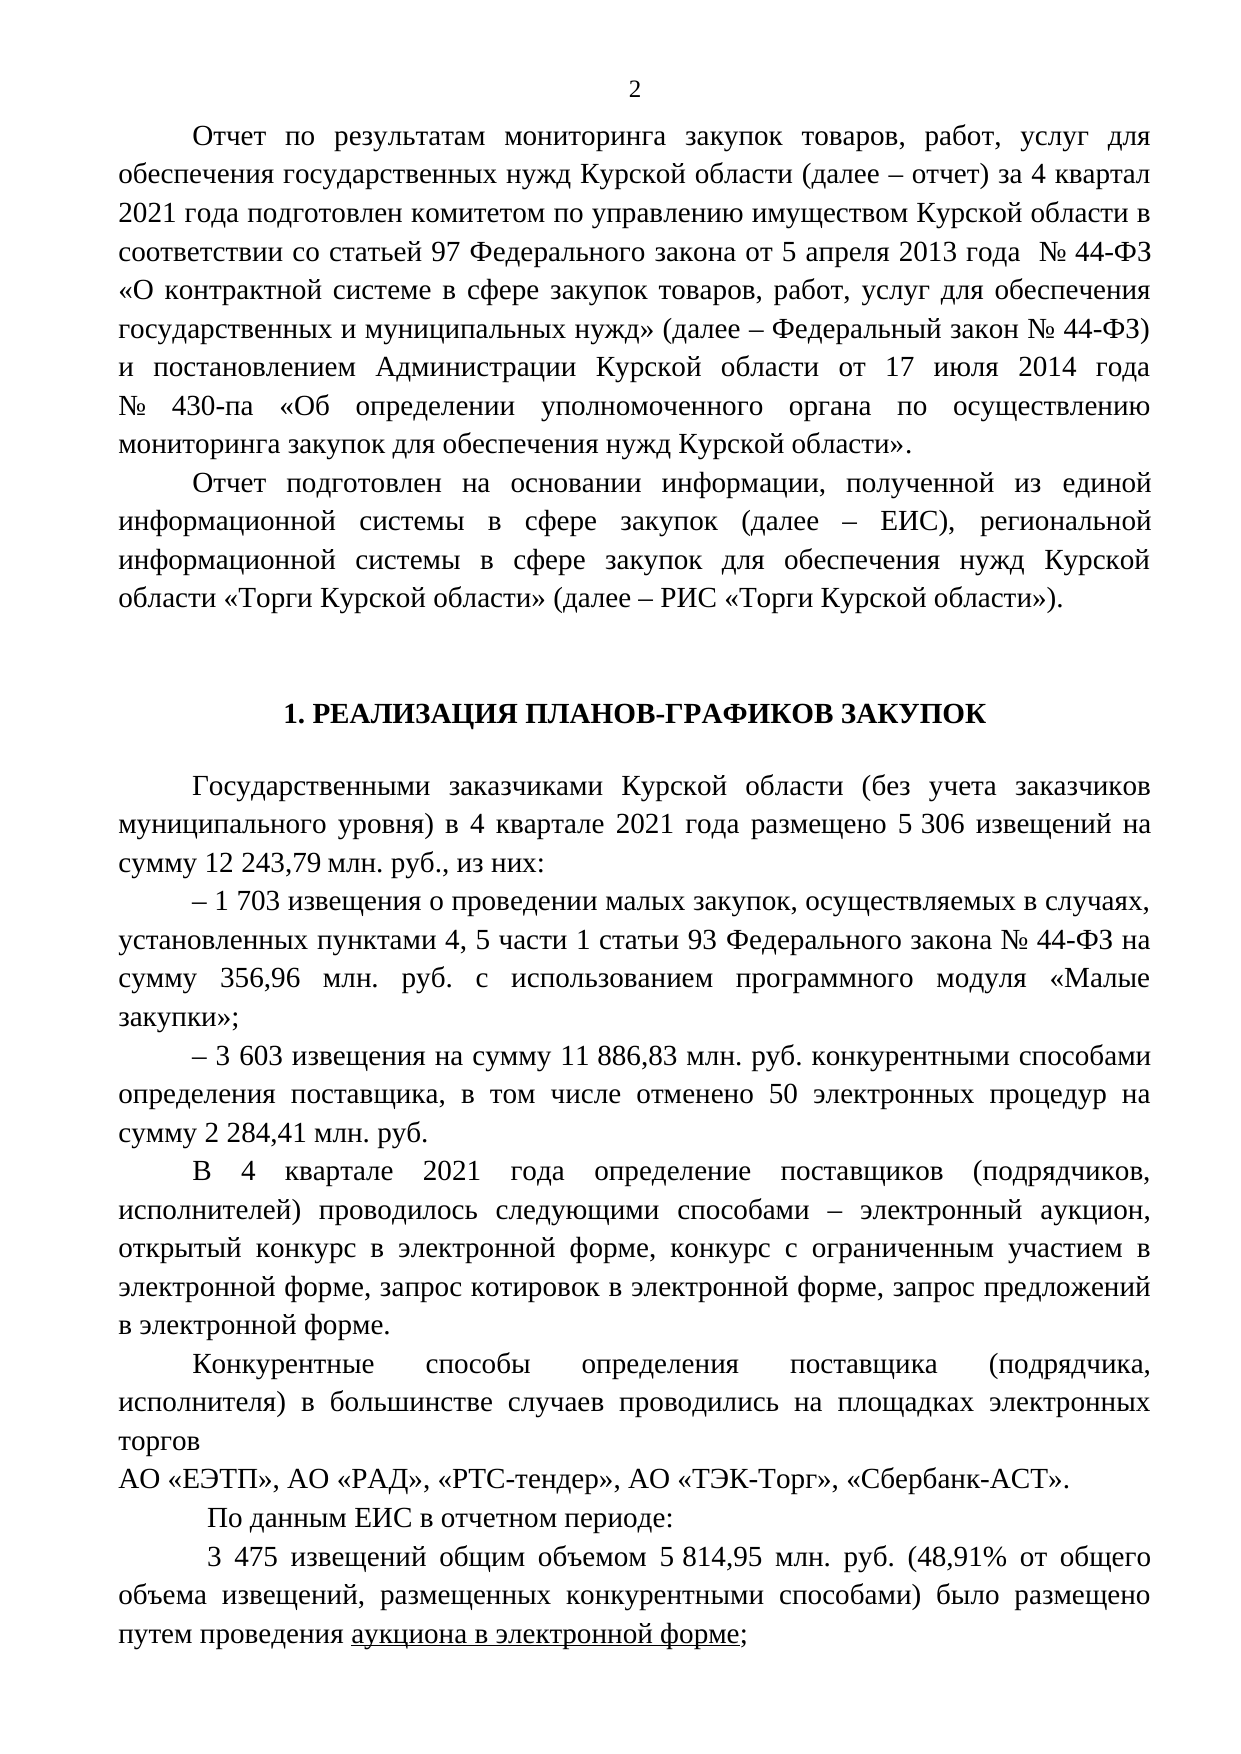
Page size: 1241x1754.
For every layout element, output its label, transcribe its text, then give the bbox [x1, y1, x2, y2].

text – 1 703 извещения о проведении малых закупок, осуществляемых в случаях, установленных пунктами 4, 5 части 1 статьи 93 Федерального закона № 44-ФЗ на сумму 356,96 млн. руб. с использованием программного модуля «Малые закупки»; [118, 883, 1152, 1033]
text – 3 603 извещения на сумму 11 886,83 млн. руб. конкурентными способами определения поставщика, в том числе отменено 50 электронных процедур на сумму 2 284,41 млн. руб. [118, 1038, 1152, 1148]
text Отчет по результатам мониторинга закупок товаров, работ, услуг для обеспечения государственных нужд Курской области (далее – отчет) за 4 квартал 2021 года подготовлен комитетом по управлению имуществом Курской области в соответствии со статьей 97 Федерального закона от 5 апреля 2013 года № 44-ФЗ «О контрактной системе в сфере закупок товаров, работ, услуг для обеспечения государственных и муниципальных нужд» (далее – Федеральный закон № 44-ФЗ) и постановлением Администрации Курской области от 17 июля 2014 года № 430-па «Об определении уполномоченного органа по осуществлению мониторинга закупок для обеспечения нужд Курской области». [118, 118, 1152, 460]
text По данным ЕИС в отчетном периоде: [118, 1500, 1152, 1534]
text Конкурентные способы определения поставщика (подрядчика, исполнителя) в большинстве случаев проводились на площадках электронных торгов АО «ЕЭТП», АО «РАД», «РТС-тендер», АО «ТЭК-Торг», «Сбербанк-АСТ». [118, 1346, 1152, 1495]
text 3 475 извещений общим объемом 5 814,95 млн. руб. (48,91% от общего объема извещений, размещенных конкурентными способами) было размещено путем проведения аукциона в электронной форме; [118, 1539, 1152, 1649]
text 1. РЕАЛИЗАЦИЯ ПЛАНОВ-ГРАФИКОВ ЗАКУПОК [118, 696, 1152, 730]
text Государственными заказчиками Курской области (без учета заказчиков муниципального уровня) в 4 квартале 2021 года размещено 5 306 извещений на сумму 12 243,79 млн. руб., из них: [118, 768, 1152, 878]
text Отчет подготовлен на основании информации, полученной из единой информационной системы в сфере закупок (далее – ЕИС), региональной информационной системы в сфере закупок для обеспечения нужд Курской области «Торги Курской области» (далее – РИС «Торги Курской области»). [118, 465, 1152, 614]
text В 4 квартале 2021 года определение поставщиков (подрядчиков, исполнителей) проводилось следующими способами – электронный аукцион, открытый конкурс в электронной форме, конкурс с ограниченным участием в электронной форме, запрос котировок в электронной форме, запрос предложений в электронной форме. [118, 1153, 1152, 1341]
